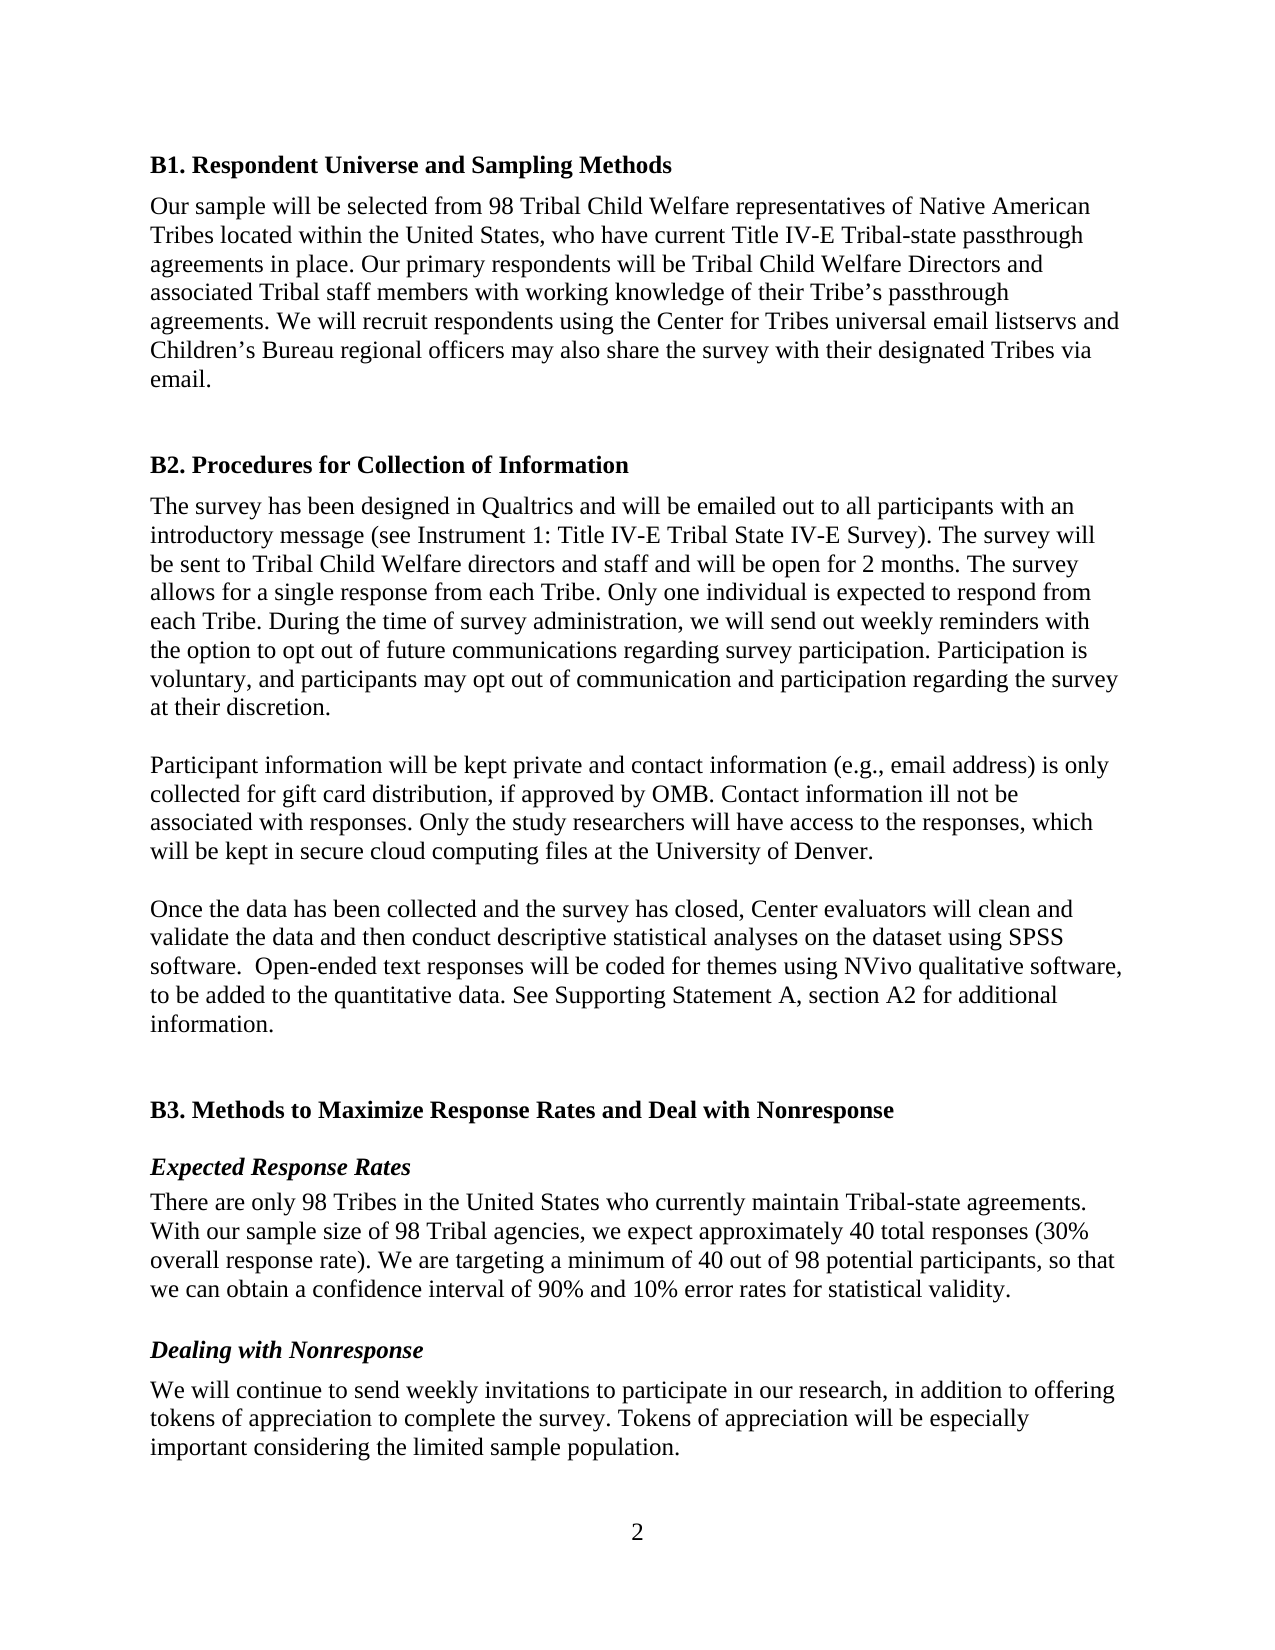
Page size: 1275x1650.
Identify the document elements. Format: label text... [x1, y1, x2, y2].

text Our sample will be selected from 98 Tribal Child Welfare representatives of Native American Tribes located within the United States, who have current Title IV-E Tribal-state passthrough agreements in place. Our primary respondents will be Tribal Child Welfare Directors and associated Tribal staff members with working knowledge of their Tribe’s passthrough agreements. We will recruit respondents using the Center for Tribes universal email listservs and Children’s Bureau regional officers may also share the survey with their designated Tribes via email. [150, 191, 1125, 392]
text B1. Respondent Universe and Sampling Methods [150, 150, 1125, 179]
text Expected Response Rates [150, 1152, 1125, 1181]
text Dealing with Nonresponse [150, 1336, 1125, 1364]
text We will continue to send weekly invitations to participate in our research, in addition to offering tokens of appreciation to complete the survey. Tokens of appreciation will be especially important considering the limited sample population. [150, 1375, 1125, 1461]
text The survey has been designed in Qualtrics and will be emailed out to all participants with an introductory message (see Instrument 1: Title IV-E Tribal State IV-E Survey). The survey will be sent to Tribal Child Welfare directors and staff and will be open for 2 months. The survey allows for a single response from each Tribe. Only one individual is expected to respond from each Tribe. During the time of survey administration, we will send out weekly reminders with the option to opt out of future communications regarding survey participation. Participation is voluntary, and participants may opt out of communication and participation regarding the survey at their discretion. [150, 491, 1125, 721]
text B3. Methods to Maximize Response Rates and Deal with Nonresponse [150, 1095, 1125, 1124]
text B2. Procedures for Collection of Information [150, 450, 1125, 479]
text Participant information will be kept private and contact information (e.g., email address) is only collected for gift card distribution, if approved by OMB. Contact information ill not be associated with responses. Only the study researchers will have access to the responses, which will be kept in secure cloud computing files at the University of Denver. [150, 750, 1125, 865]
text Once the data has been collected and the survey has closed, Center evaluators will clean and validate the data and then conduct descriptive statistical analyses on the dataset using SPSS software. Open-ended text responses will be coded for themes using NVivo qualitative software, to be added to the quantitative data. See Supporting Statement A, section A2 for additional information. [150, 894, 1125, 1037]
text There are only 98 Tribes in the United States who currently maintain Tribal-state agreements. With our sample size of 98 Tribal agencies, we expect approximately 40 total responses (30% overall response rate). We are targeting a minimum of 40 out of 98 potential participants, so that we can obtain a confidence interval of 90% and 10% error rates for statistical validity. [150, 1187, 1125, 1302]
